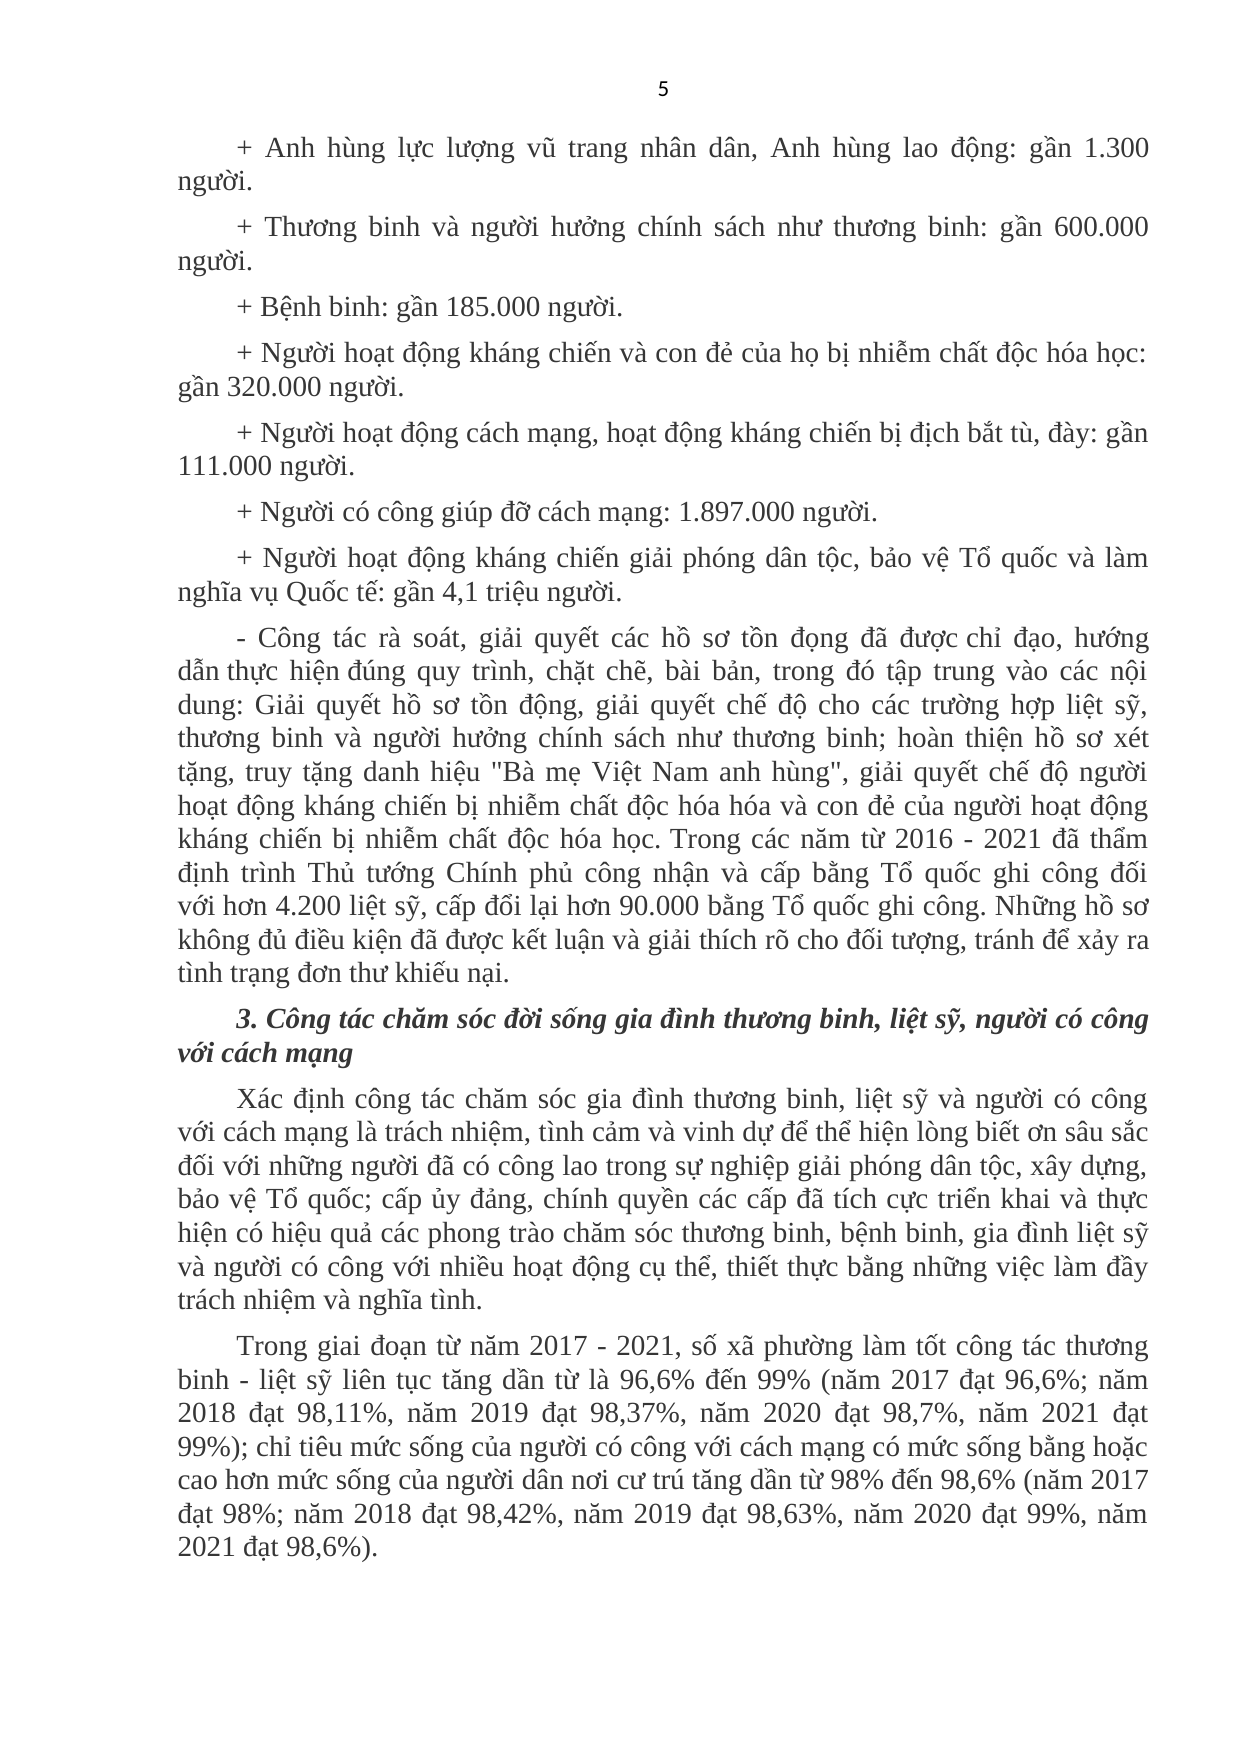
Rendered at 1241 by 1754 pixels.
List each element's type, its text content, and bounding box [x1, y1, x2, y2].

text Trong giai đoạn từ năm 2017 - 2021, số xã phường làm tốt công tác thương binh - liệt sỹ liên tục tăng dần từ là 96,6% đến 99% (năm 2017 đạt 96,6%; năm 2018 đạt 98,11%, năm 2019 đạt 98,37%, năm 2020 đạt 98,7%, năm 2021 đạt 99%); chỉ tiêu mức sống của người có công với cách mạng có mức sống bằng hoặc cao hơn mức sống của người dân nơi cư trú tăng dần từ 98% đến 98,6% (năm 2017 đạt 98%; năm 2018 đạt 98,42%, năm 2019 đạt 98,63%, năm 2020 đạt 99%, năm 2021 đạt 98,6%). [177, 1328, 1149, 1563]
text + Thương binh và người hưởng chính sách như thương binh: gần 600.000 người. [177, 209, 1149, 277]
text 3. Công tác chăm sóc đời sống gia đình thương binh, liệt sỹ, người có công với cách mạng [177, 1001, 1149, 1068]
text + Bệnh binh: gần 185.000 người. [177, 289, 1149, 323]
text + Anh hùng lực lượng vũ trang nhân dân, Anh hùng lao động: gần 1.300 người. [177, 130, 1149, 197]
text + Người hoạt động kháng chiến giải phóng dân tộc, bảo vệ Tổ quốc và làm nghĩa vụ Quốc tế: gần 4,1 triệu người. [177, 540, 1149, 607]
text - Công tác rà soát, giải quyết các hồ sơ tồn đọng đã được chỉ đạo, hướng dẫn thực hiện đúng quy trình, chặt chẽ, bài bản, trong đó tập trung vào các nội dung: Giải quyết hồ sơ tồn động, giải quyết chế độ cho các trường hợp liệt sỹ, thương binh và người hưởng chính sách như thương binh; hoàn thiện hồ sơ xét tặng, truy tặng danh hiệu "Bà mẹ Việt Nam anh hùng", giải quyết chế độ người hoạt động kháng chiến bị nhiễm chất độc hóa hóa và con đẻ của người hoạt động kháng chiến bị nhiễm chất độc hóa học. Trong các năm từ 2016 - 2021 đã thẩm định trình Thủ tướng Chính phủ công nhận và cấp bằng Tổ quốc ghi công đối với hơn 4.200 liệt sỹ, cấp đổi lại hơn 90.000 bằng Tổ quốc ghi công. Những hồ sơ không đủ điều kiện đã được kết luận và giải thích rõ cho đối tượng, tránh để xảy ra tình trạng đơn thư khiếu nại. [177, 620, 1149, 989]
text + Người hoạt động cách mạng, hoạt động kháng chiến bị địch bắt tù, đày: gần 111.000 người. [177, 415, 1149, 482]
text + Người có công giúp đỡ cách mạng: 1.897.000 người. [177, 494, 1149, 528]
text Xác định công tác chăm sóc gia đình thương binh, liệt sỹ và người có công với cách mạng là trách nhiệm, tình cảm và vinh dự để thể hiện lòng biết ơn sâu sắc đối với những người đã có công lao trong sự nghiệp giải phóng dân tộc, xây dựng, bảo vệ Tổ quốc; cấp ủy đảng, chính quyền các cấp đã tích cực triển khai và thực hiện có hiệu quả các phong trào chăm sóc thương binh, bệnh binh, gia đình liệt sỹ và người có công với nhiều hoạt động cụ thể, thiết thực bằng những việc làm đầy trách nhiệm và nghĩa tình. [177, 1081, 1149, 1316]
text + Người hoạt động kháng chiến và con đẻ của họ bị nhiễm chất độc hóa học: gần 320.000 người. [177, 335, 1149, 402]
